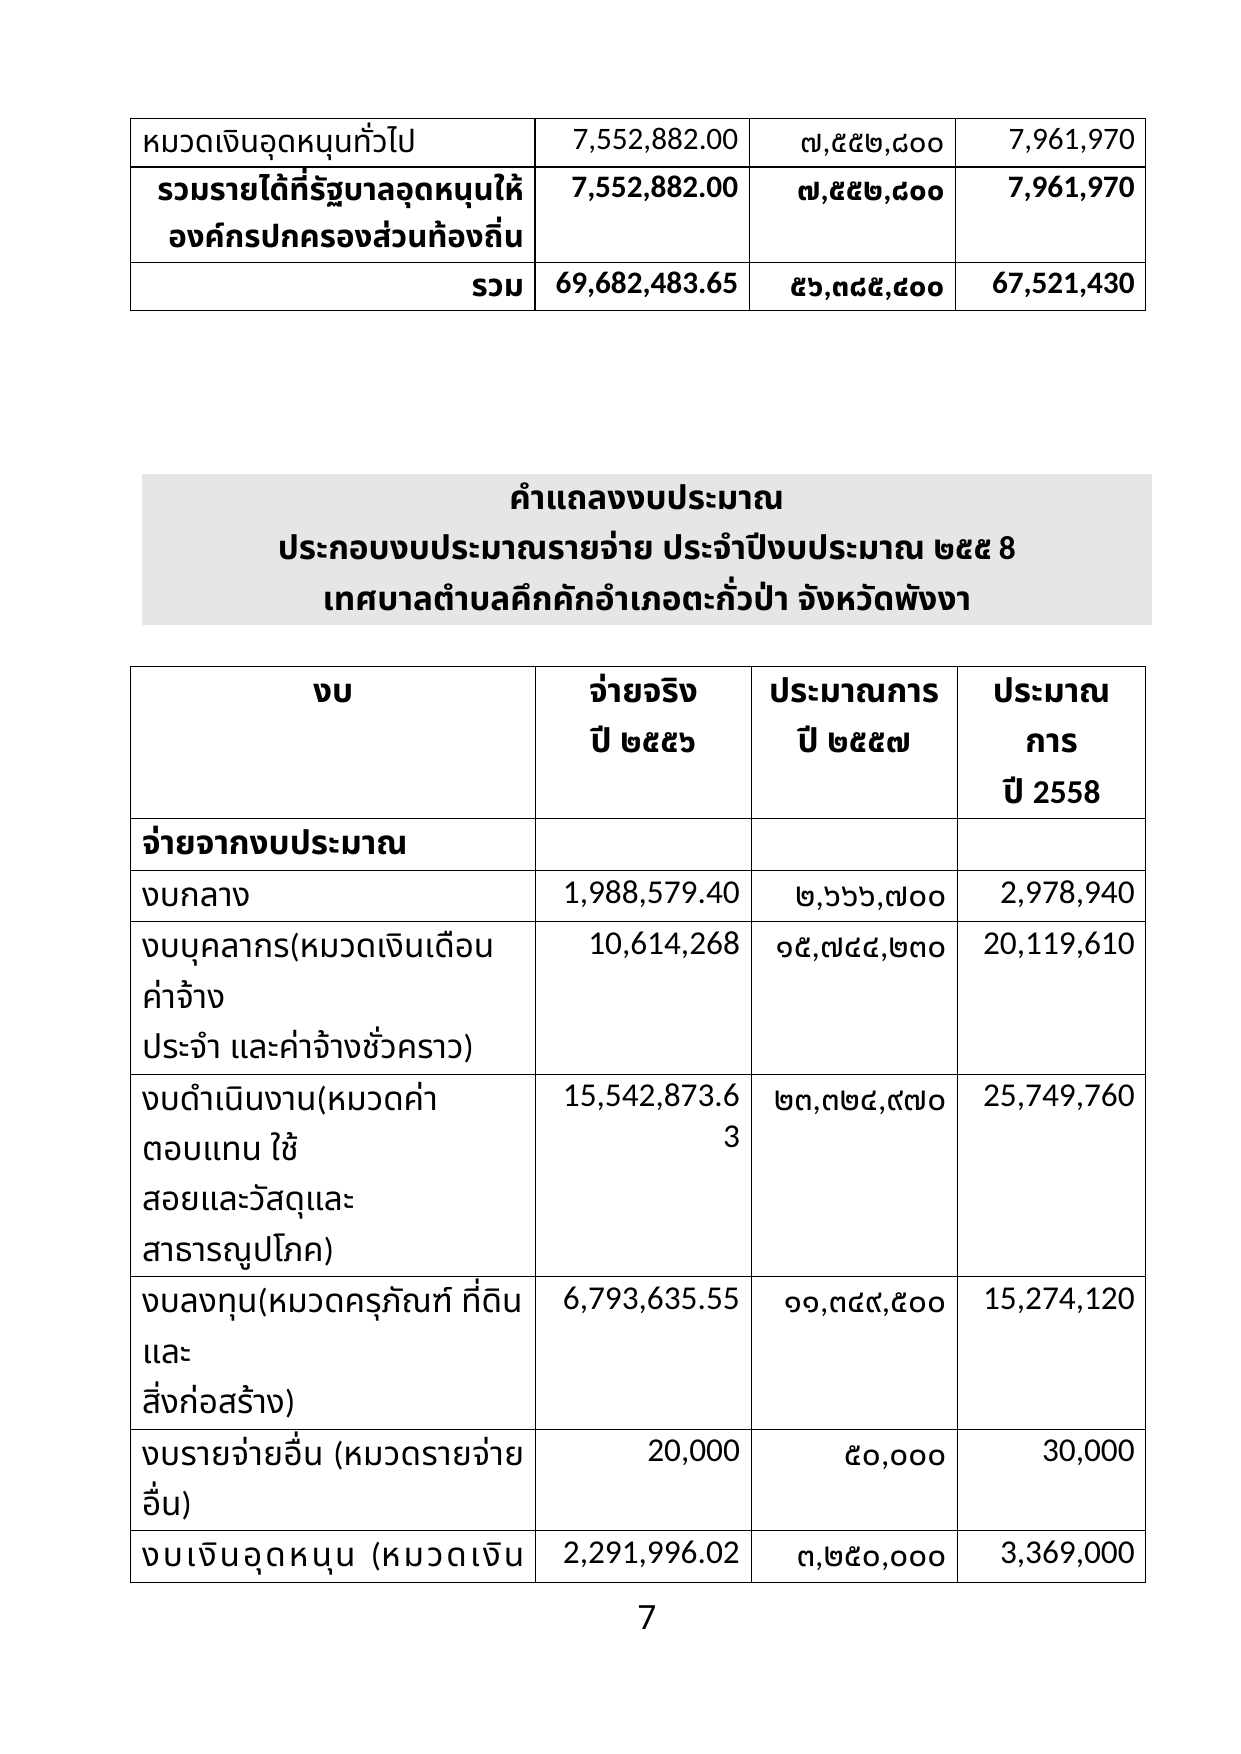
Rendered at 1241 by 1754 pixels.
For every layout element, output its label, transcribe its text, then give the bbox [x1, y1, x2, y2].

table_cell 10,614,268 [536, 922, 751, 1073]
text ประกอบงบประมาณรายจ่าย ประจำปีงบประมาณ ๒๕๕8 [142, 524, 1152, 575]
table_cell 7,552,882.00 [536, 119, 749, 166]
table_cell 7,961,970 [956, 168, 1145, 262]
table_header ประมาณการ ปี 2558 [958, 667, 1145, 818]
table_cell งบลงทุน(หมวดครุภัณฑ์ ที่ดินและ สิ่งก่อสร้าง) [131, 1277, 535, 1428]
table_cell 67,521,430 [956, 263, 1145, 310]
table_cell ๒๓,๓๒๔,๙๗๐ [752, 1075, 957, 1276]
table_header งบ [131, 667, 535, 818]
table_cell 20,000 [536, 1430, 751, 1530]
text คำแถลงงบประมาณ [142, 474, 1152, 524]
table_cell งบกลาง [131, 871, 535, 921]
table_cell ๒,๖๖๖,๗๐๐ [752, 871, 957, 921]
table_cell ๗,๕๕๒,๘๐๐ [750, 168, 955, 262]
table_cell 69,682,483.65 [536, 263, 749, 310]
table_cell 6,793,635.55 [536, 1277, 751, 1428]
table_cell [131, 1531, 535, 1582]
table_cell 30,000 [958, 1430, 1145, 1530]
table_cell 7,961,970 [956, 119, 1145, 166]
table_cell งบรายจ่ายอื่น (หมวดรายจ่ายอื่น) [131, 1430, 535, 1530]
table_cell รวม [131, 263, 534, 310]
table_cell รวมรายได้ที่รัฐบาลอุดหนุนให้ องค์กรปกครองส่วนท้องถิ่น [131, 168, 534, 262]
table_cell [958, 819, 1145, 870]
table_cell 1,988,579.40 [536, 871, 751, 921]
table_cell ๗,๕๕๒,๘๐๐ [750, 119, 955, 166]
table_cell ๕๖,๓๘๕,๔๐๐ [750, 263, 955, 310]
table_cell งบบุคลากร(หมวดเงินเดือน ค่าจ้าง ประจำ และค่าจ้างชั่วคราว) [131, 922, 535, 1073]
table_header จ่ายจริง ปี ๒๕๕๖ [536, 667, 751, 818]
table_cell งบดำเนินงาน(หมวดค่าตอบแทน ใช้ สอยและวัสดุและสาธารณูปโภค) [131, 1075, 535, 1276]
table_cell [752, 819, 957, 870]
table_cell 3,369,000 [958, 1531, 1145, 1582]
table_header ประมาณการ ปี ๒๕๕๗ [752, 667, 957, 818]
table_cell ๕๐,๐๐๐ [752, 1430, 957, 1530]
table_cell หมวดเงินอุดหนุนทั่วไป [131, 119, 534, 166]
table_cell ๑๑,๓๔๙,๕๐๐ [752, 1277, 957, 1428]
table_cell 2,978,940 [958, 871, 1145, 921]
table_cell ๓,๒๕๐,๐๐๐ [752, 1531, 957, 1582]
table_cell ๑๕,๗๔๔,๒๓๐ [752, 922, 957, 1073]
table_cell 15,542,873.63 [536, 1075, 751, 1276]
table_cell 15,274,120 [958, 1277, 1145, 1428]
table_cell 2,291,996.02 [536, 1531, 751, 1582]
table_cell [536, 819, 751, 870]
table_cell 7,552,882.00 [536, 168, 749, 262]
table_cell จ่ายจากงบประมาณ [131, 819, 535, 870]
text เทศบาลตำบลคึกคักอำเภอตะกั่วป่า จังหวัดพังงา [142, 575, 1152, 625]
table_cell 20,119,610 [958, 922, 1145, 1073]
table_cell 25,749,760 [958, 1075, 1145, 1276]
